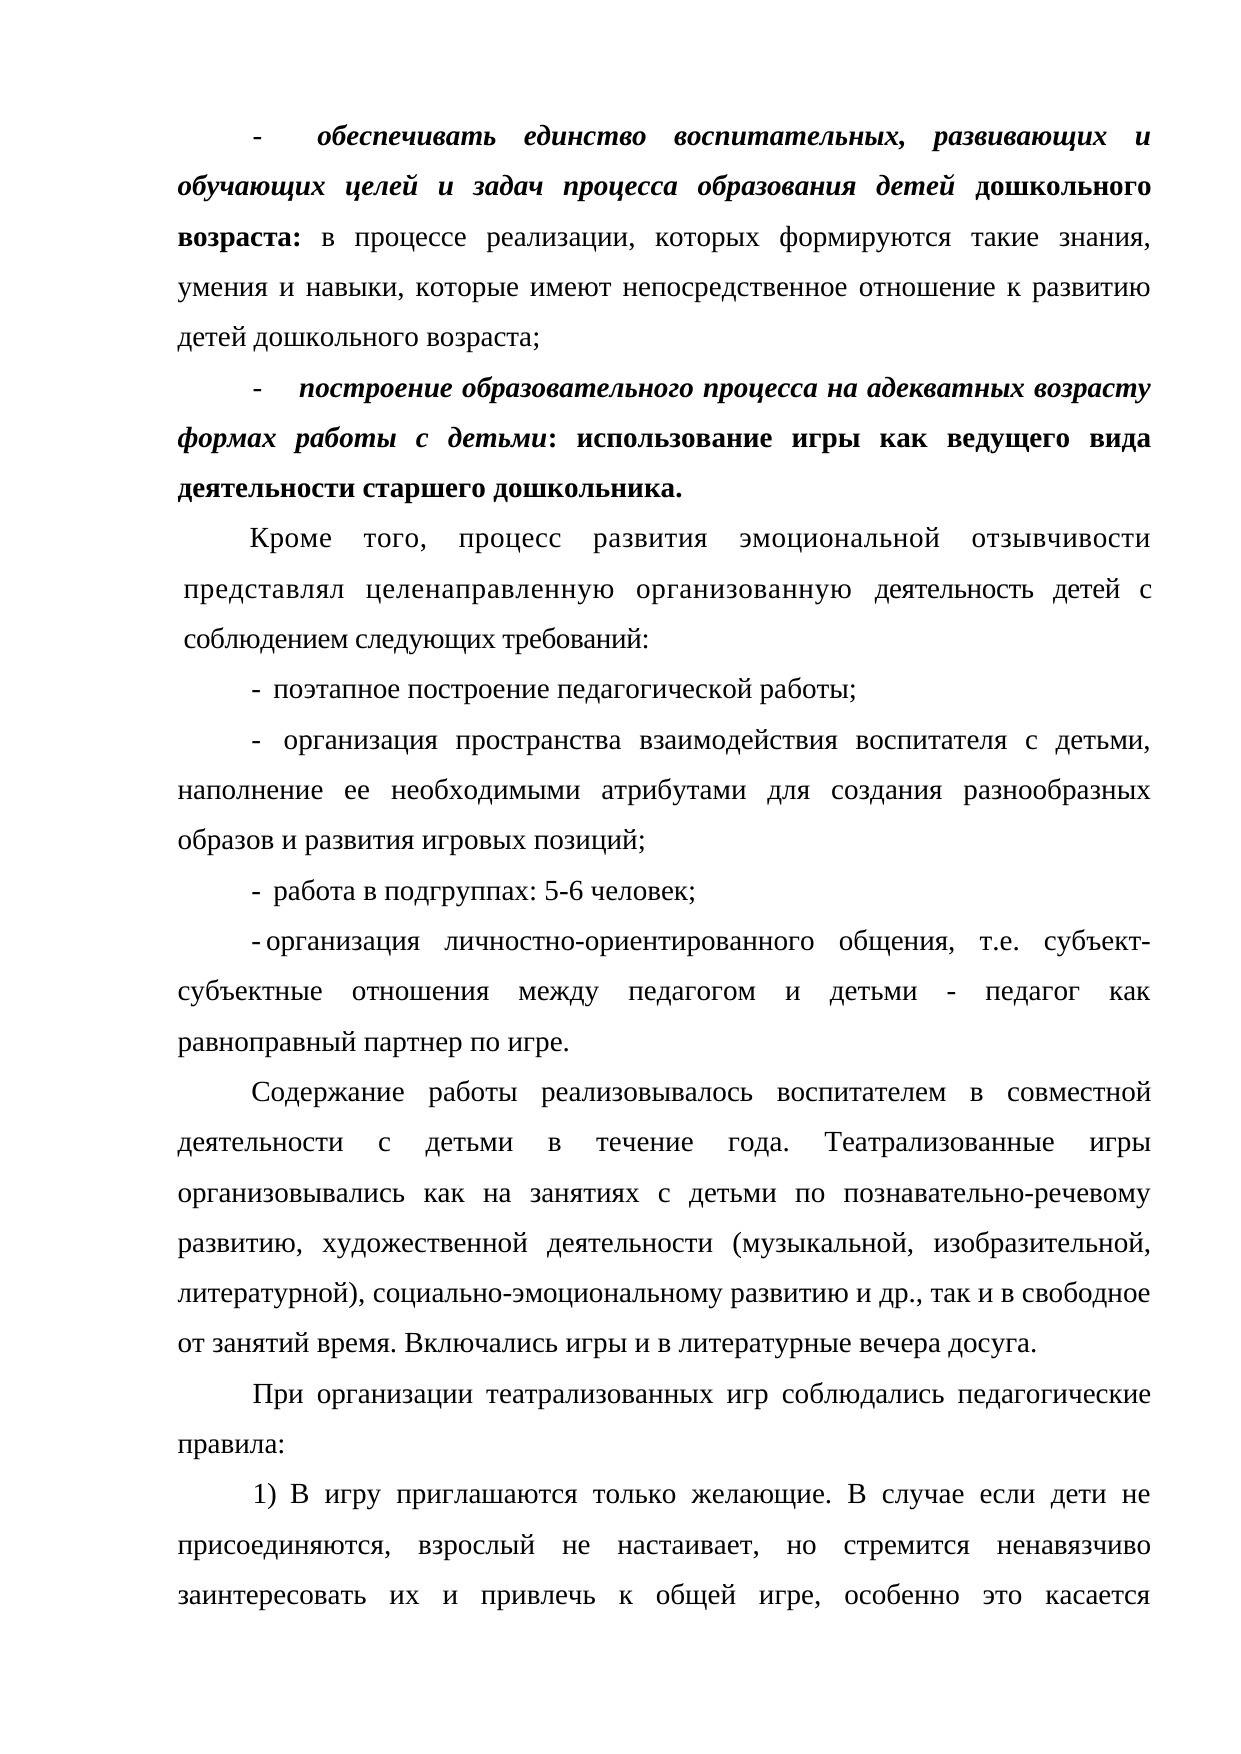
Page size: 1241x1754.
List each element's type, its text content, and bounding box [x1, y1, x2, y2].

list обеспечивать единство воспитательных, развивающих и обучающих целей и задач процесса образования детей дошкольного возраста: в процессе реализации, которых формируются такие знания, умения и навыки, которые имеют непосредственное отношение к развитию детей дошкольного возраста; [177, 118, 1152, 353]
list построение образовательного процесса на адекватных возрасту формах работы с детьми: использование игры как ведущего вида деятельности старшего дошкольника. [177, 370, 1152, 504]
list организация пространства взаимодействия воспитателя с детьми, наполнение ее необходимыми атрибутами для создания разнообразных образов и развития игровых позиций; [177, 722, 1152, 856]
list поэтапное построение педагогической работы; [177, 672, 1152, 705]
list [177, 1477, 1152, 1611]
list работа в подгруппах: 5-6 человек; [177, 873, 1152, 906]
text При организации театрализованных игр соблюдались педагогические правила: [177, 1376, 1152, 1460]
text Содержание работы реализовывалось воспитателем в совместной деятельности с детьми в течение года. Театрализованные игры организовывались как на занятиях с детьми по познавательно-речевому развитию, художественной деятельности (музыкальной, изобразительной, литературной), социально-эмоциональному развитию и др., так и в свободное от занятий время. Включались игры и в литературные вечера досуга. [177, 1074, 1152, 1359]
text Кроме того, процесс развития эмоциональной отзывчивости представлял целенаправленную организованную деятельность детей с соблюдением следующих требований: [183, 521, 1152, 655]
list организация личностно-ориентированного общения, т.е. субъект-субъектные отношения между педагогом и детьми - педагог как равноправный партнер по игре. [177, 923, 1152, 1057]
